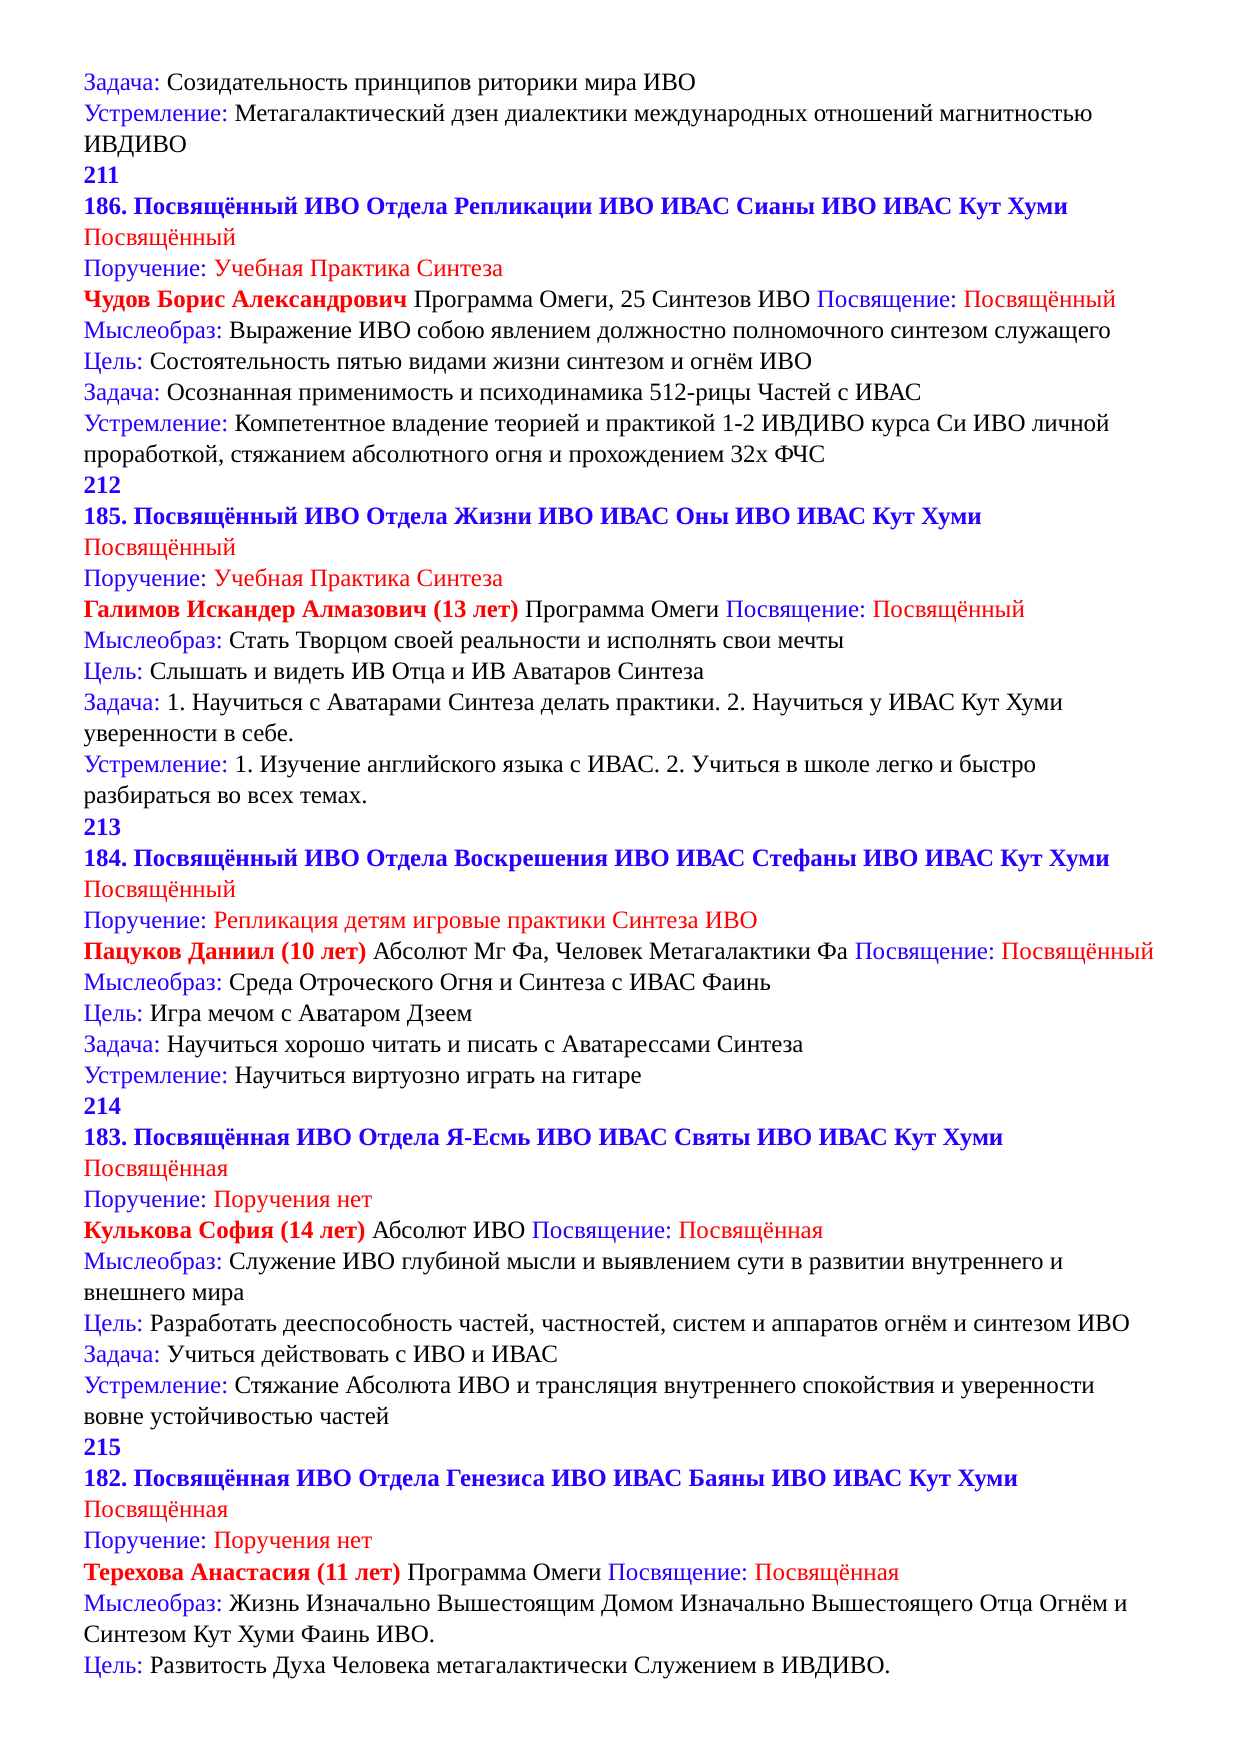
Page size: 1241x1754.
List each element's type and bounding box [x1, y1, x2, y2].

text [83, 67, 1157, 1678]
